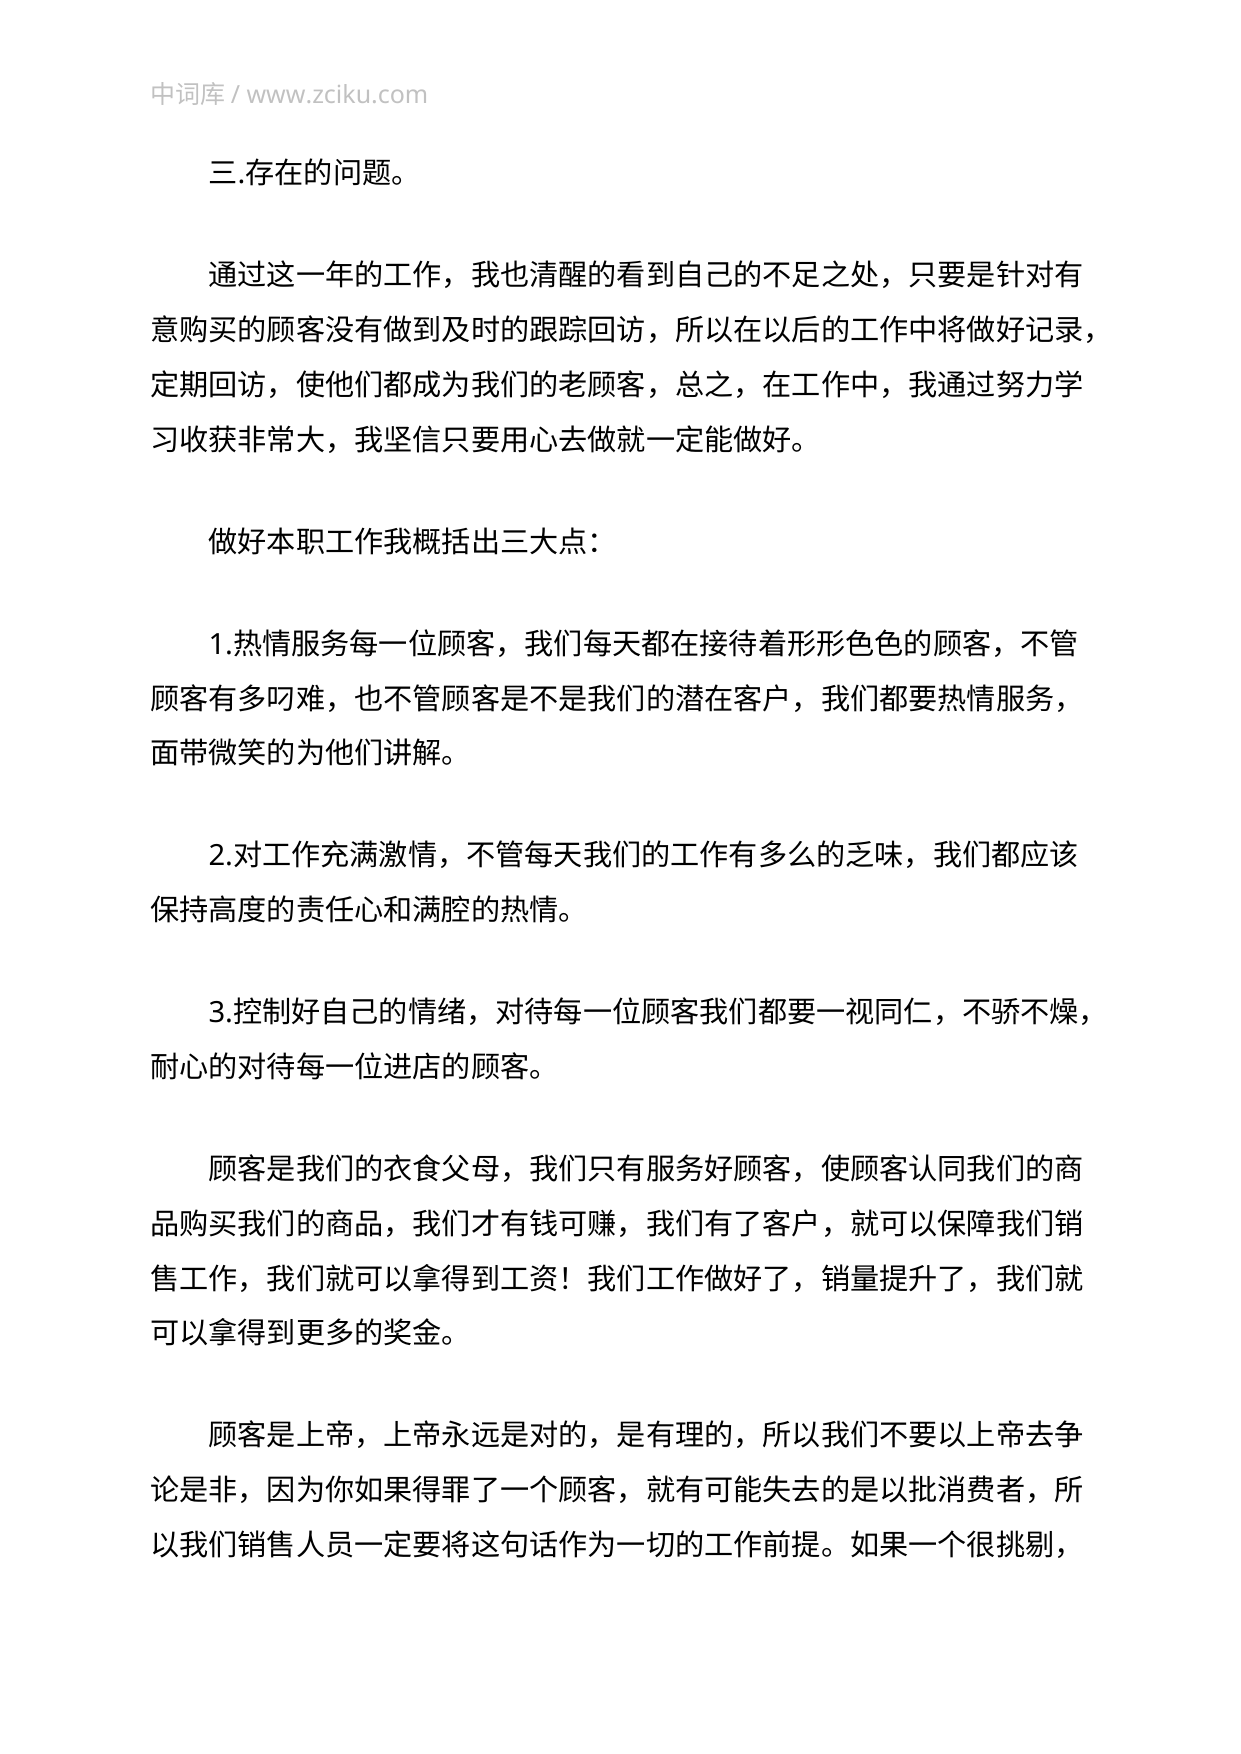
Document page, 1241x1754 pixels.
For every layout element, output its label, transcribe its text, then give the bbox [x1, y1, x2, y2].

text 通过这一年的工作，我也清醒的看到自己的不足之处，只要是针对有意购买的顾客没有做到及时的跟踪回访，所以在以后的工作中将做好记录，定期回访，使他们都成为我们的老顾客，总之，在工作中，我通过努力学习收获非常大，我坚信只要用心去做就一定能做好。 [150, 252, 1090, 459]
text 3.控制好自己的情绪，对待每一位顾客我们都要一视同仁，不骄不燥，耐心的对待每一位进店的顾客。 [150, 989, 1090, 1086]
text 做好本职工作我概括出三大点： [150, 518, 1090, 561]
text 顾客是我们的衣食父母，我们只有服务好顾客，使顾客认同我们的商品购买我们的商品，我们才有钱可赚，我们有了客户，就可以保障我们销售工作，我们就可以拿得到工资！我们工作做好了，销量提升了，我们就可以拿得到更多的奖金。 [150, 1145, 1090, 1352]
text 1.热情服务每一位顾客，我们每天都在接待着形形色色的顾客，不管顾客有多叼难，也不管顾客是不是我们的潜在客户，我们都要热情服务，面带微笑的为他们讲解。 [150, 620, 1090, 772]
text 2.对工作充满激情，不管每天我们的工作有多么的乏味，我们都应该保持高度的责任心和满腔的热情。 [150, 832, 1090, 929]
text 三.存在的问题。 [150, 150, 1090, 192]
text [150, 1412, 1090, 1564]
